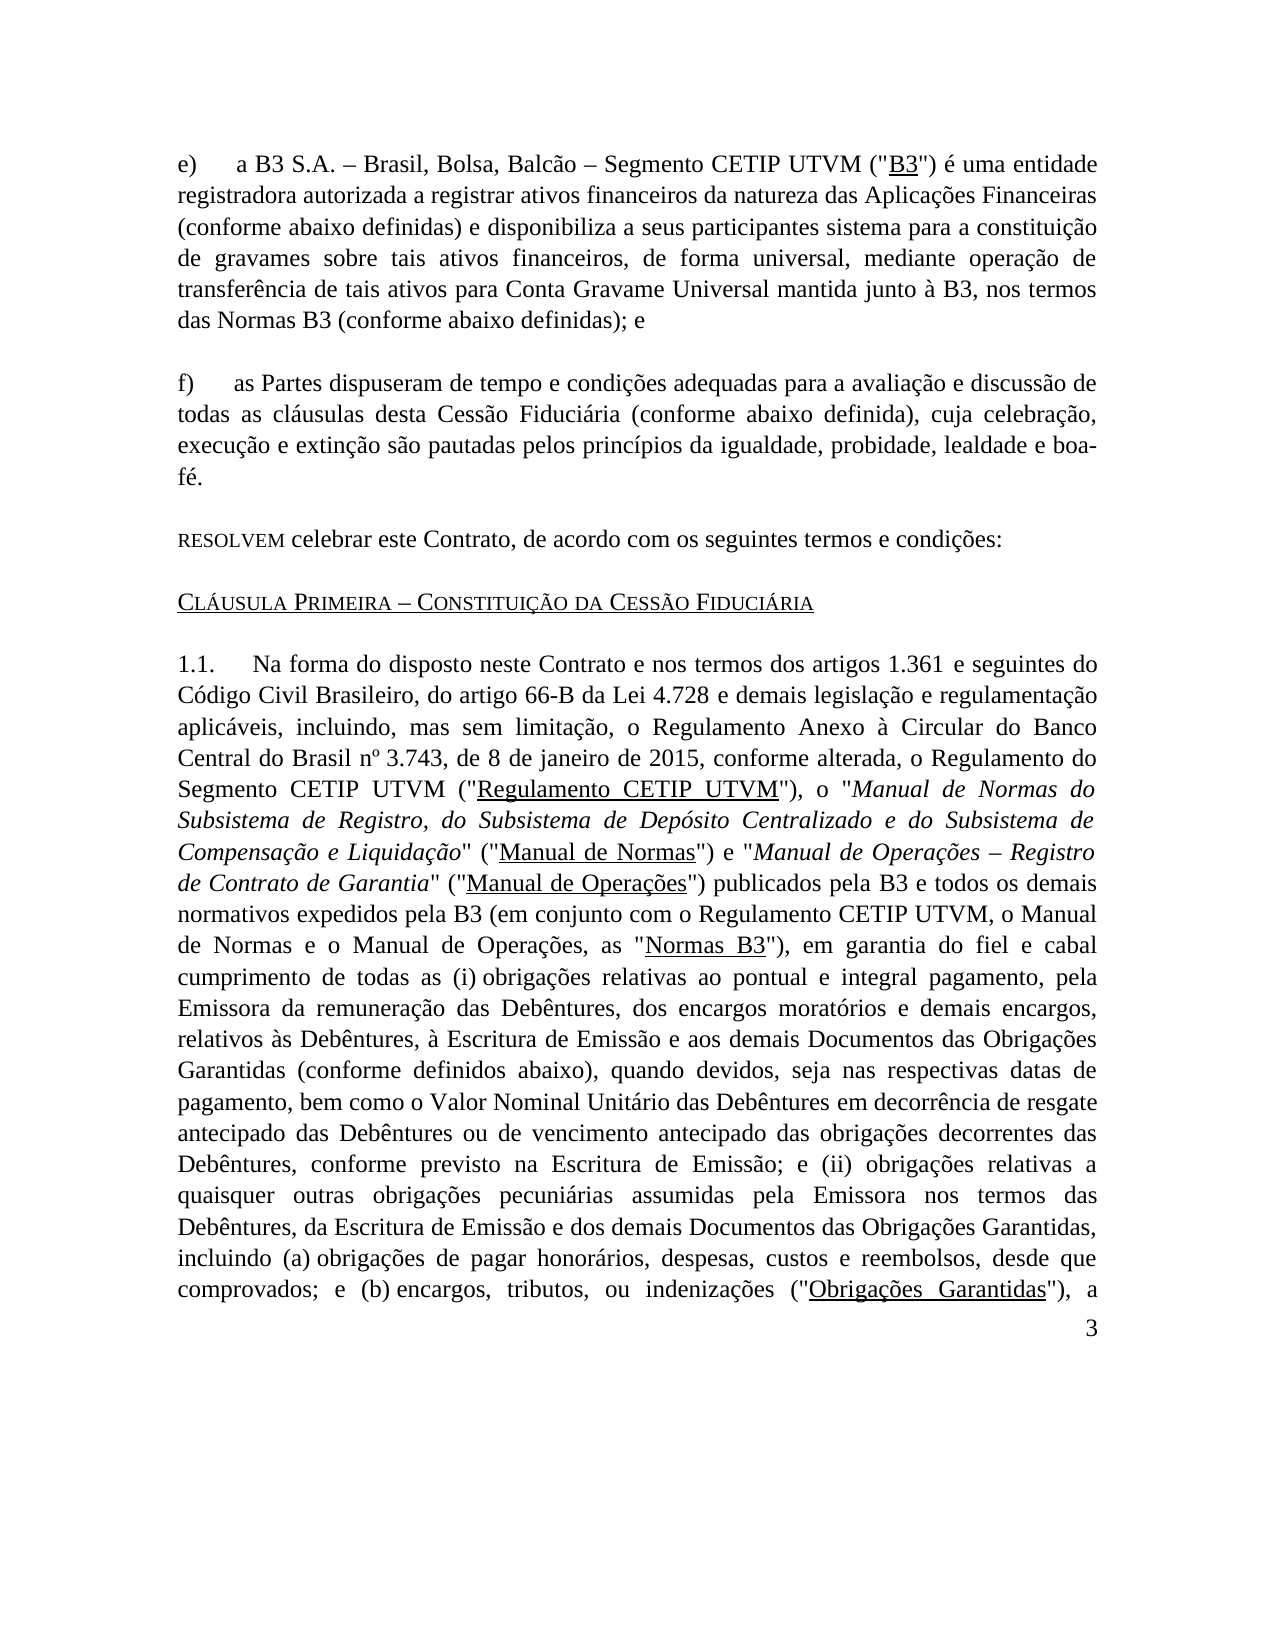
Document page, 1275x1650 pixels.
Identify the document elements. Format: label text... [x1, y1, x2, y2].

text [177, 648, 1098, 1304]
text Cláusula Primeira – Constituição da Cessão Fiduciária [177, 585, 1098, 616]
list as Partes dispuseram de tempo e condições adequadas para a avaliação e discussão de todas as cláusulas desta Cessão Fiduciária (conforme abaixo definida), cuja celebração, execução e extinção são pautadas pelos princípios da igualdade, probidade, lealdade e boa-fé. [177, 366, 1098, 491]
text resolvem celebrar este Contrato, de acordo com os seguintes termos e condições: [177, 523, 1098, 554]
list a B3 S.A. – Brasil, Bolsa, Balcão – Segmento CETIP UTVM ("B3") é uma entidade registradora autorizada a registrar ativos financeiros da natureza das Aplicações Financeiras (conforme abaixo definidas) e disponibiliza a seus participantes sistema para a constituição de gravames sobre tais ativos financeiros, de forma universal, mediante operação de transferência de tais ativos para Conta Gravame Universal mantida junto à B3, nos termos das Normas B3 (conforme abaixo definidas); e [177, 148, 1098, 335]
